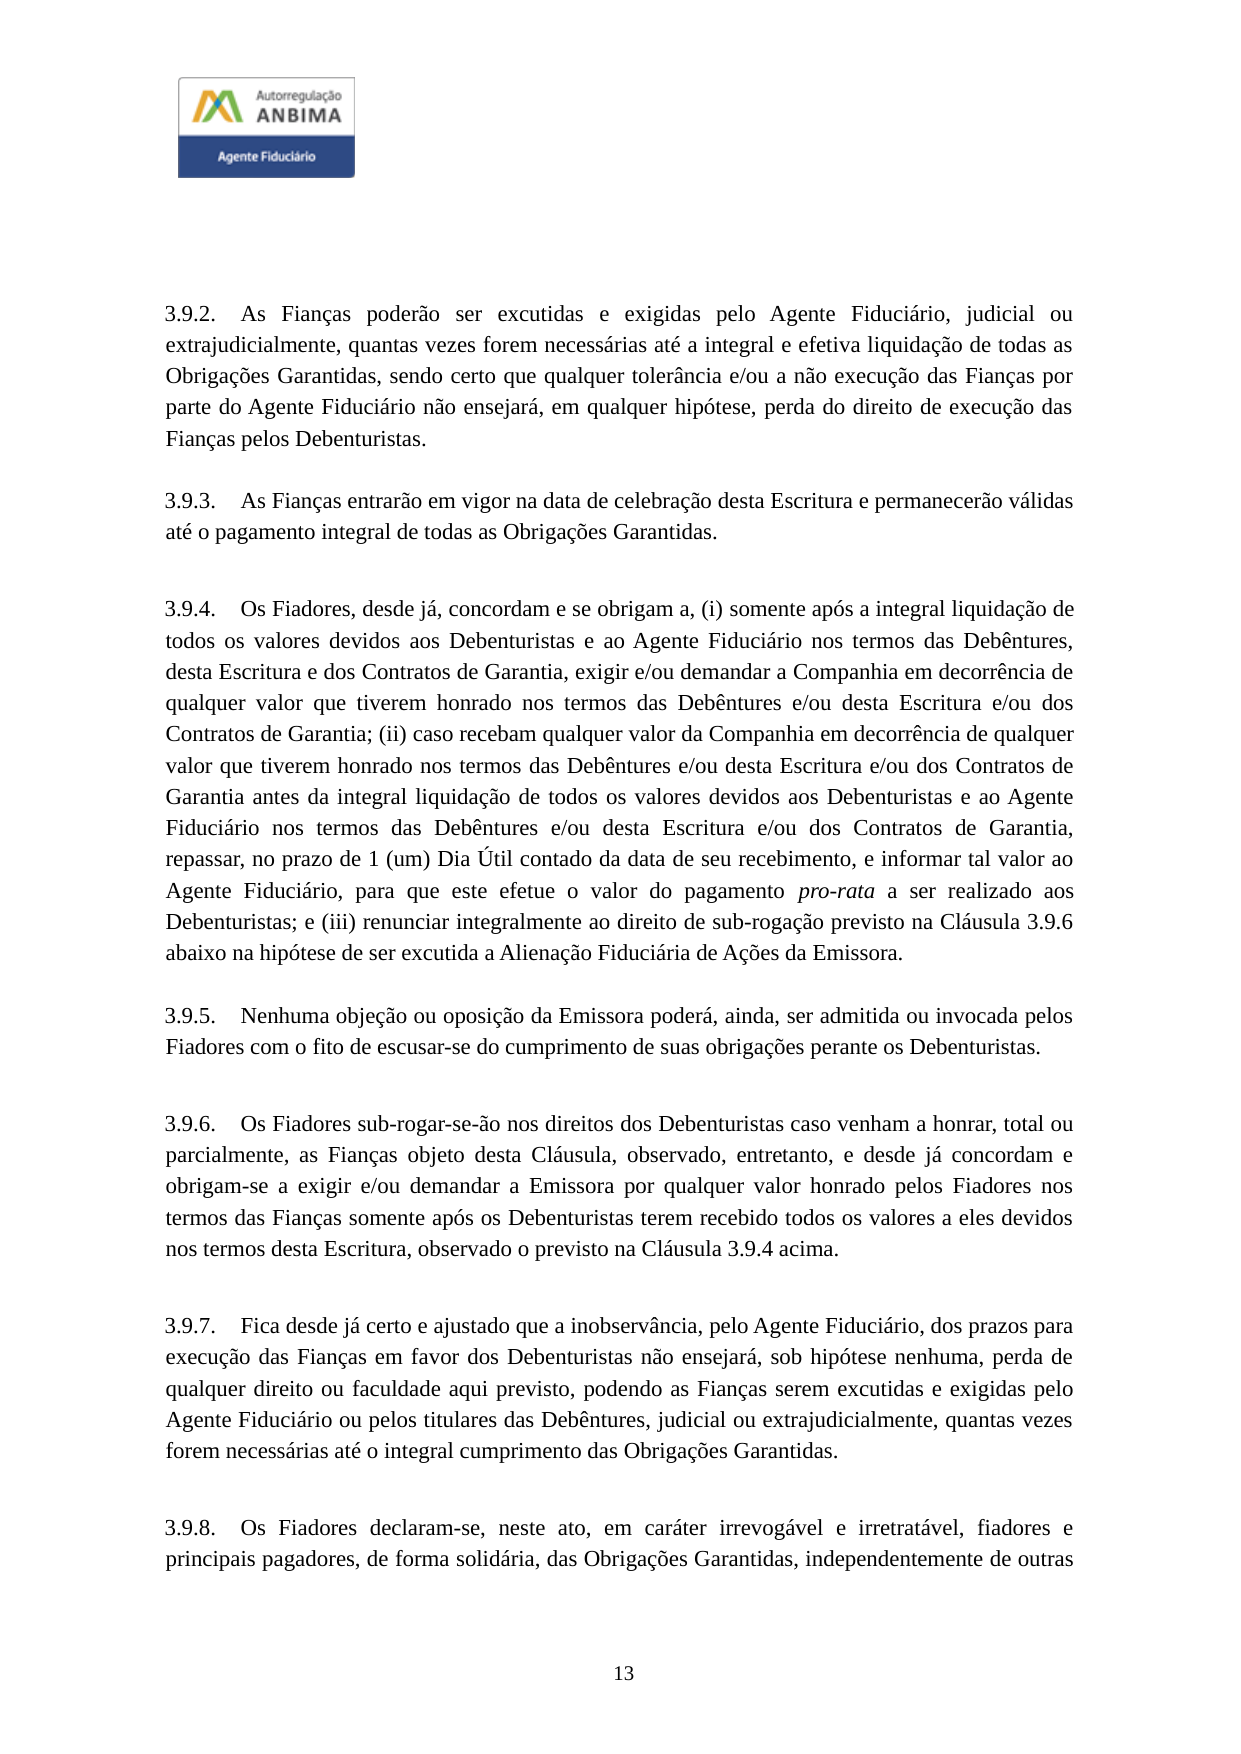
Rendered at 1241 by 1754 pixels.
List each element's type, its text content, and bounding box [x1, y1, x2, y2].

list As Fianças entrarão em vigor na data de celebração desta Escritura e permanecerão válidas até o pagamento integral de todas as Obrigações Garantidas. [164, 483, 1075, 546]
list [164, 1511, 1075, 1573]
list Os Fiadores sub-rogar-se-ão nos direitos dos Debenturistas caso venham a honrar, total ou parcialmente, as Fianças objeto desta Cláusula, observado, entretanto, e desde já concordam e obrigam-se a exigir e/ou demandar a Emissora por qualquer valor honrado pelos Fiadores nos termos das Fianças somente após os Debenturistas terem recebido todos os valores a eles devidos nos termos desta Escritura, observado o previsto na Cláusula 3.9.4 acima. [164, 1106, 1075, 1263]
list Os Fiadores, desde já, concordam e se obrigam a, (i) somente após a integral liquidação de todos os valores devidos aos Debenturistas e ao Agente Fiduciário nos termos das Debêntures, desta Escritura e dos Contratos de Garantia, exigir e/ou demandar a Companhia em decorrência de qualquer valor que tiverem honrado nos termos das Debêntures e/ou desta Escritura e/ou dos Contratos de Garantia; (ii) caso recebam qualquer valor da Companhia em decorrência de qualquer valor que tiverem honrado nos termos das Debêntures e/ou desta Escritura e/ou dos Contratos de Garantia antes da integral liquidação de todos os valores devidos aos Debenturistas e ao Agente Fiduciário nos termos das Debêntures e/ou desta Escritura e/ou dos Contratos de Garantia, repassar, no prazo de 1 (um) Dia Útil contado da data de seu recebimento, e informar tal valor ao Agente Fiduciário, para que este efetue o valor do pagamento pro-rata a ser realizado aos Debenturistas; e (iii) renunciar integralmente ao direito de sub-rogação previsto na Cláusula 3.9.6 abaixo na hipótese de ser excutida a Alienação Fiduciária de Ações da Emissora. [164, 592, 1075, 967]
list Nenhuma objeção ou oposição da Emissora poderá, ainda, ser admitida ou invocada pelos Fiadores com o fito de escusar-se do cumprimento de suas obrigações perante os Debenturistas. [164, 998, 1075, 1061]
list Fica desde já certo e ajustado que a inobservância, pelo Agente Fiduciário, dos prazos para execução das Fianças em favor dos Debenturistas não ensejará, sob hipótese nenhuma, perda de qualquer direito ou faculdade aqui previsto, podendo as Fianças serem excutidas e exigidas pelo Agente Fiduciário ou pelos titulares das Debêntures, judicial ou extrajudicialmente, quantas vezes forem necessárias até o integral cumprimento das Obrigações Garantidas. [164, 1308, 1075, 1465]
list As Fianças poderão ser excutidas e exigidas pelo Agente Fiduciário, judicial ou extrajudicialmente, quantas vezes forem necessárias até a integral e efetiva liquidação de todas as Obrigações Garantidas, sendo certo que qualquer tolerância e/ou a não execução das Fianças por parte do Agente Fiduciário não ensejará, em qualquer hipótese, perda do direito de execução das Fianças pelos Debenturistas. [164, 296, 1075, 452]
